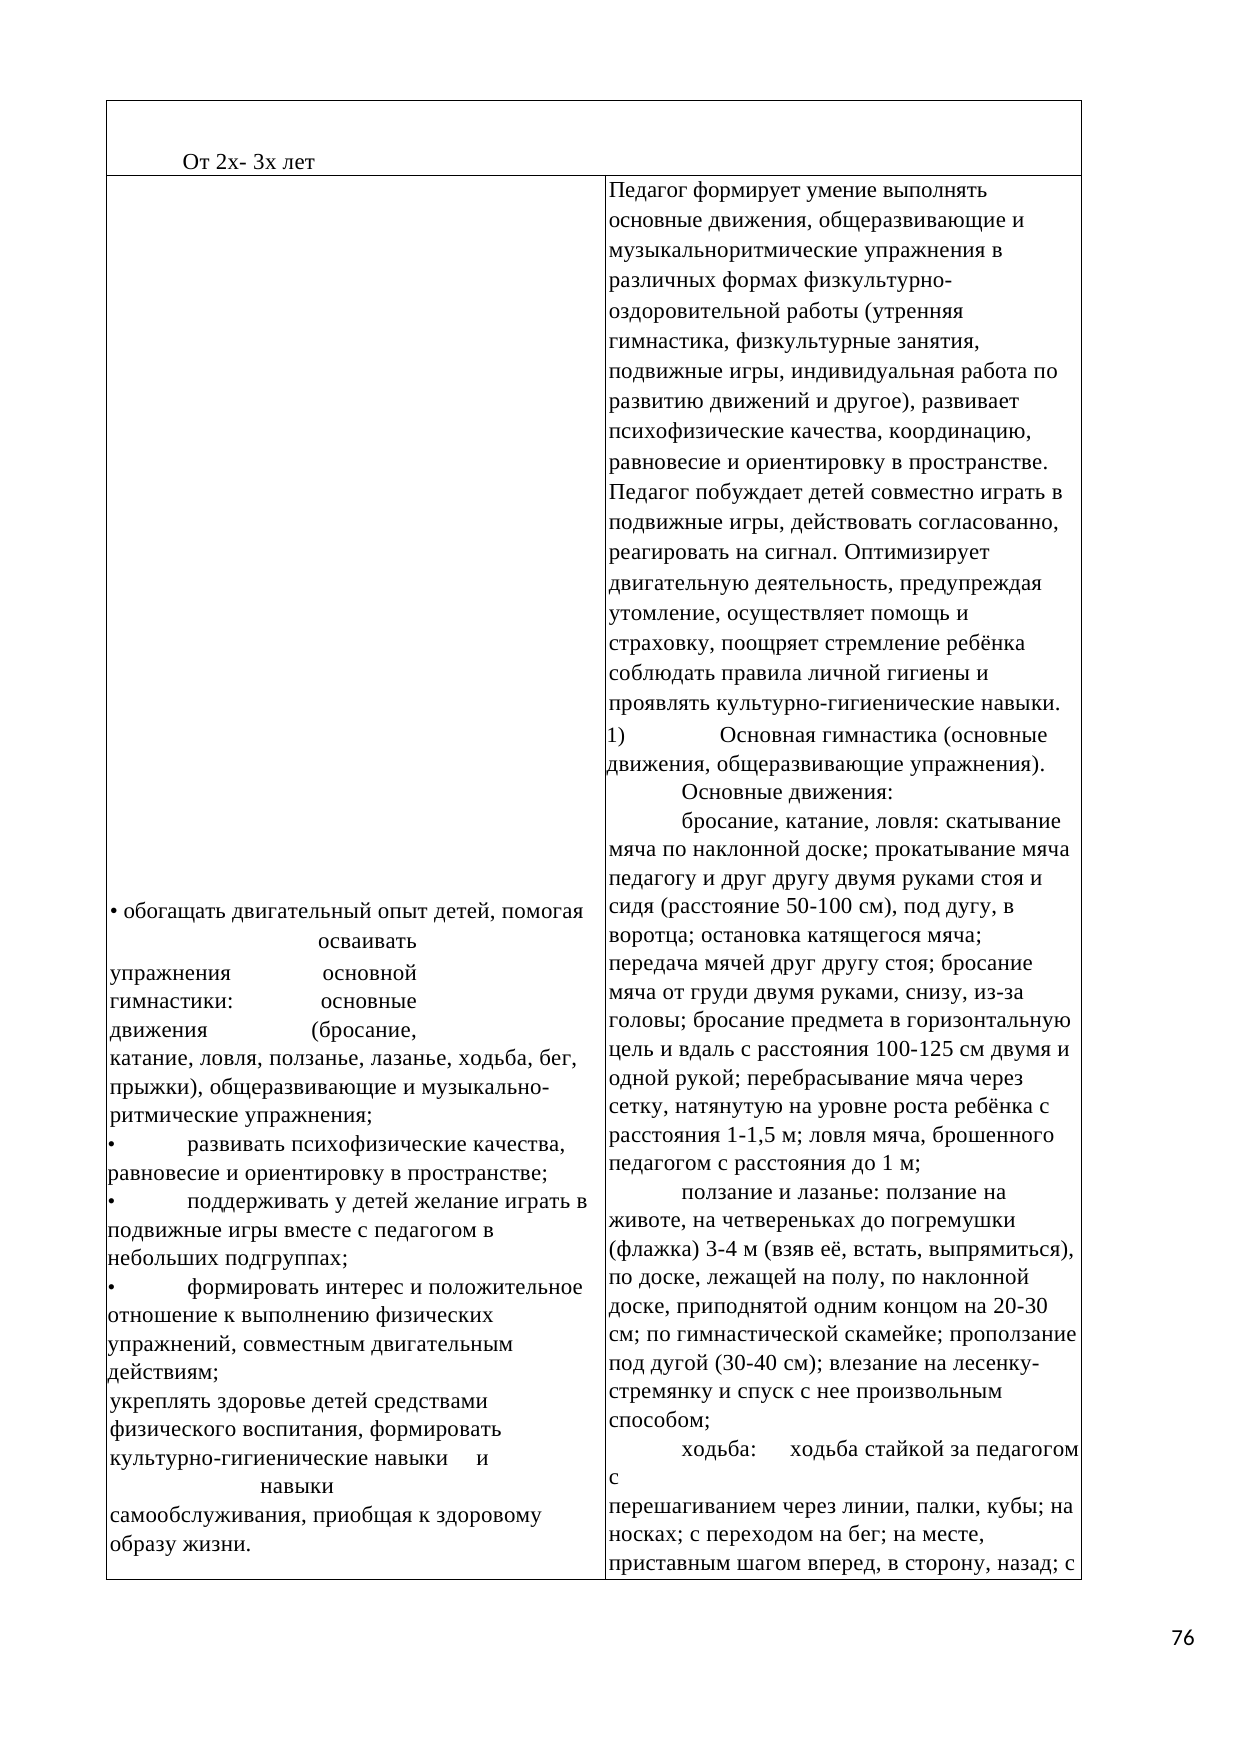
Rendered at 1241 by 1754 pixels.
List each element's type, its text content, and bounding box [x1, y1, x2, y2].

table_cell От 2х- 3х лет [107, 101, 1081, 175]
table_cell Педагог формирует умение выполнять основные движения, общеразвивающие и музыкальноритмические упражнения в различных формах физкультурно- оздоровительной работы (утренняя гимнастика, физкультурные занятия, подвижные игры, индивидуальная работа по развитию движений и другое), развивает психофизические качества, координацию, равновесие и ориентировку в пространстве. Педагог побуждает детей совместно играть в подвижные игры, действовать согласованно, реагировать на сигнал. Оптимизирует двигательную деятельность, предупреждая утомление, осуществляет помощь и страховку, поощряет стремление ребёнка соблюдать правила личной гигиены и проявлять культурно-гигиенические навыки. Основная гимнастика (основные движения, общеразвивающие упражнения). Основные движения: бросание, катание, ловля: скатывание мяча по наклонной доске; прокатывание мяча педагогу и друг другу двумя руками стоя и сидя (расстояние 50-100 см), под дугу, в воротца; остановка катящегося мяча; передача мячей друг другу стоя; бросание мяча от груди двумя руками, снизу, из-за головы; бросание предмета в горизонтальную цель и вдаль с расстояния 100-125 см двумя и одной рукой; перебрасывание мяча через сетку, натянутую на уровне роста ребёнка с расстояния 1-1,5 м; ловля мяча, брошенного педагогом с расстояния до 1 м; ползание и лазанье: ползание на животе, на четвереньках до погремушки (флажка) 3-4 м (взяв её, встать, выпрямиться), по доске, лежащей на полу, по наклонной доске, приподнятой одним концом на 20-30 см; по гимнастической скамейке; проползание под дугой (30-40 см); влезание на лесенку-стремянку и спуск с нее произвольным способом; ходьба: ходьба стайкой за педагогом с перешагиванием через линии, палки, кубы; на носках; с переходом на бег; на месте, приставным шагом вперед, в сторону, назад; с предметами в руке (флажок, платочек, ленточка и другие); врассыпную и в заданном направлении; между предметами; по кругу по одному и парами, взявшись за руки; бег: бег стайкой за педагогом, в заданном направлении и в разных направлениях; между линиями (расстояние между линиями 40-30 см); за катящимся мячом; с переходом на ходьбу и обратно; непрерывный в течение 20-30-40 секунд; медленный бег на расстояние 40-80 м; прыжки: прыжки на двух ногах на месте (10-15 раз); с продвижением вперед, через 1 -2 параллельные линии (расстояние 10-20 см); в длину с места как можно дальше, через 2 параллельные линии (20-30 см); [606, 176, 1081, 1578]
table_cell • обогащать двигательный опыт детей, помогая осваивать упражнения основной гимнастики: основные движения (бросание, катание, ловля, ползанье, лазанье, ходьба, бег, прыжки), общеразвивающие и музыкально-ритмические упражнения; развивать психофизические качества, равновесие и ориентировку в пространстве; поддерживать у детей желание играть в подвижные игры вместе с педагогом в небольших подгруппах; формировать интерес и положительное отношение к выполнению физических упражнений, совместным двигательным действиям; укреплять здоровье детей средствами физического воспитания, формировать культурно-гигиенические навыки и навыки самообслуживания, приобщая к здоровому образу жизни. [107, 176, 605, 1578]
